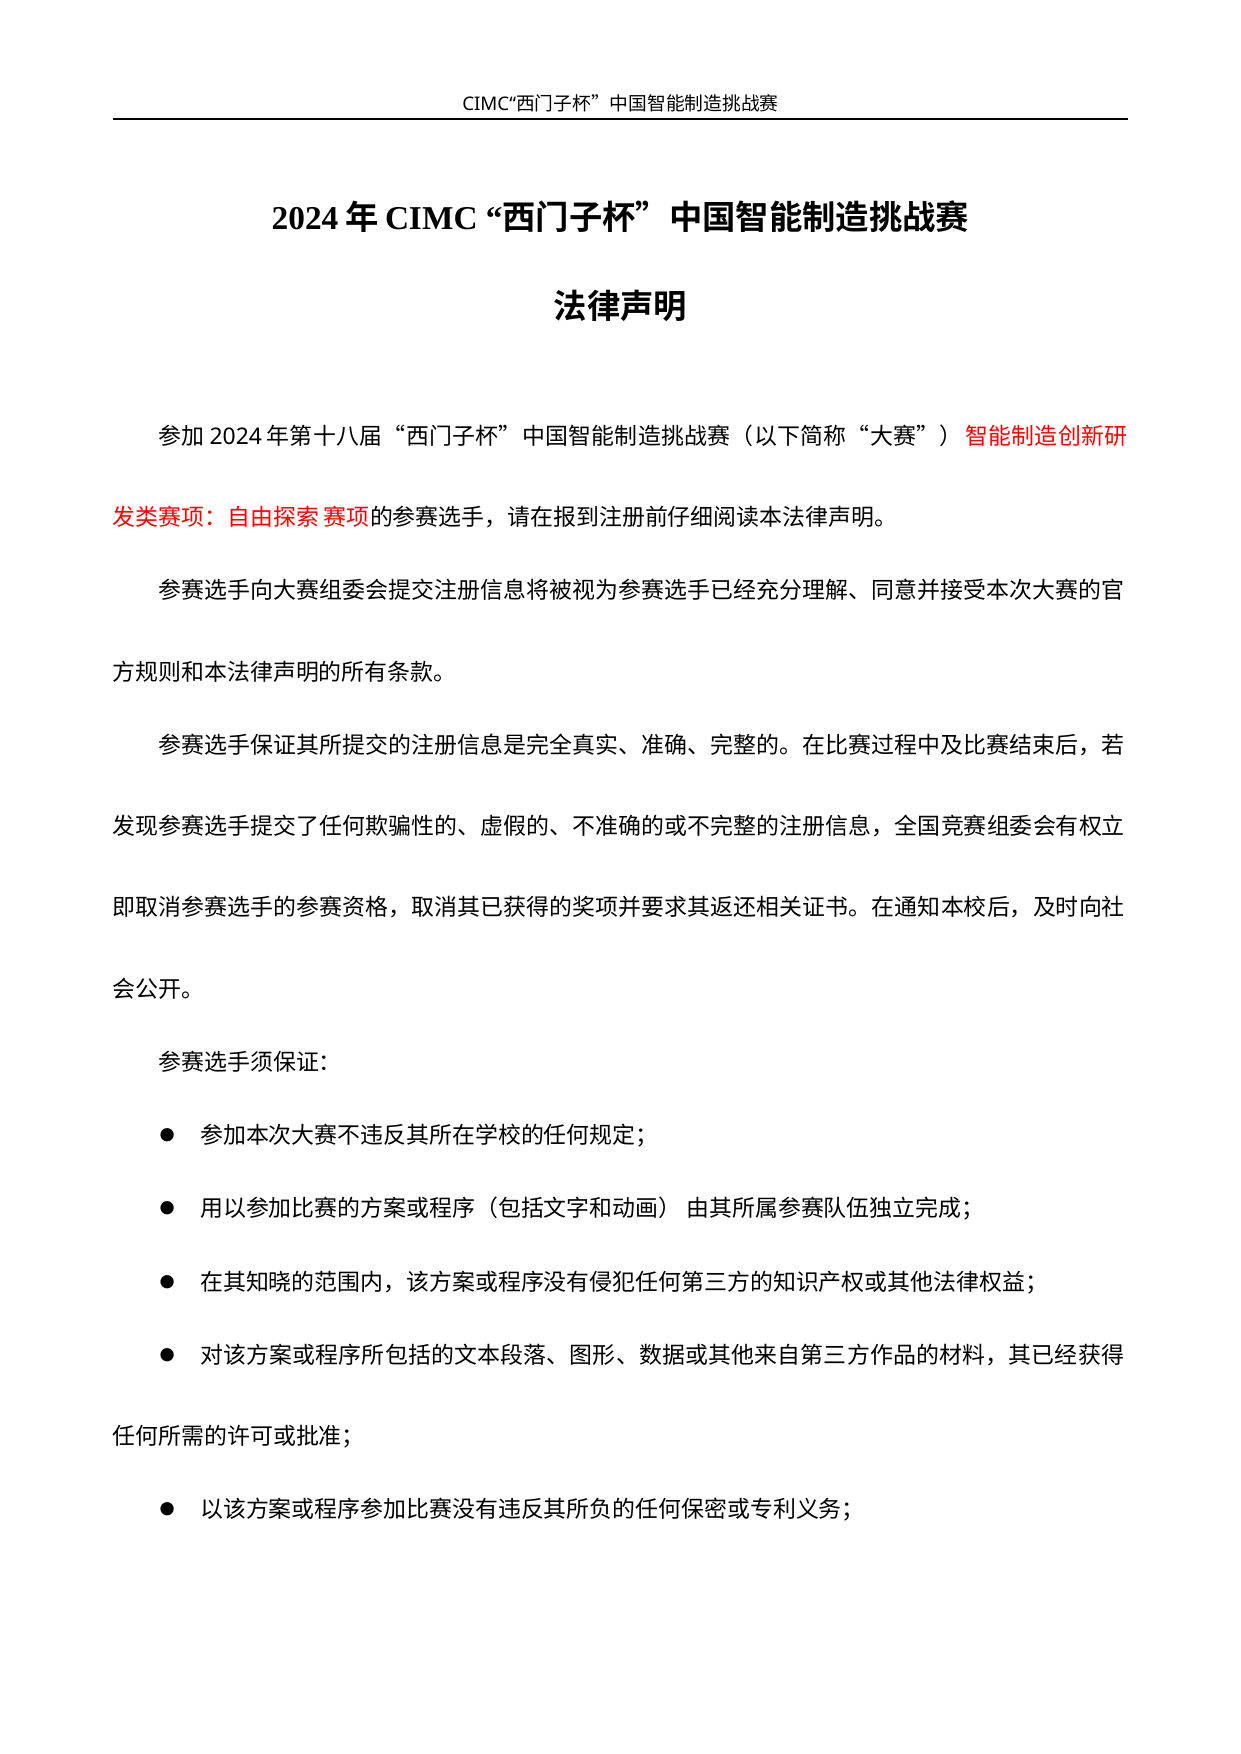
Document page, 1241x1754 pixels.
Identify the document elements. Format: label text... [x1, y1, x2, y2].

text 参加2024年第十八届“西门子杯”中国智能制造挑战赛（以下简称“大赛”）智能制造创新研发类赛项：自由探索 赛项的参赛选手，请在报到注册前仔细阅读本法律声明。 [112, 402, 1128, 548]
list 对该方案或程序所包括的文本段落、图形、数据或其他来自第三方作品的材料，其已经获得任何所需的许可或批准； [112, 1321, 1128, 1467]
list 用以参加比赛的方案或程序（包括文字和动画） 由其所属参赛队伍独立完成； [112, 1174, 1128, 1239]
text 法律声明 [112, 272, 1128, 337]
subtitle 2024年CIMC “西门子杯”中国智能制造挑战赛 [112, 183, 1128, 248]
text 参赛选手向大赛组委会提交注册信息将被视为参赛选手已经充分理解、同意并接受本次大赛的官方规则和本法律声明的所有条款。 [112, 556, 1128, 703]
list 参加本次大赛不违反其所在学校的任何规定； [112, 1101, 1128, 1166]
text 参赛选手须保证： [112, 1028, 1128, 1093]
list 在其知晓的范围内，该方案或程序没有侵犯任何第三方的知识产权或其他法律权益； [112, 1247, 1128, 1312]
text 参赛选手保证其所提交的注册信息是完全真实、准确、完整的。在比赛过程中及比赛结束后，若发现参赛选手提交了任何欺骗性的、虚假的、不准确的或不完整的注册信息，全国竞赛组委会有权立即取消参赛选手的参赛资格，取消其已获得的奖项并要求其返还相关证书。在通知本校后，及时向社会公开。 [112, 711, 1128, 1019]
list 以该方案或程序参加比赛没有违反其所负的任何保密或专利义务； [112, 1475, 1128, 1540]
